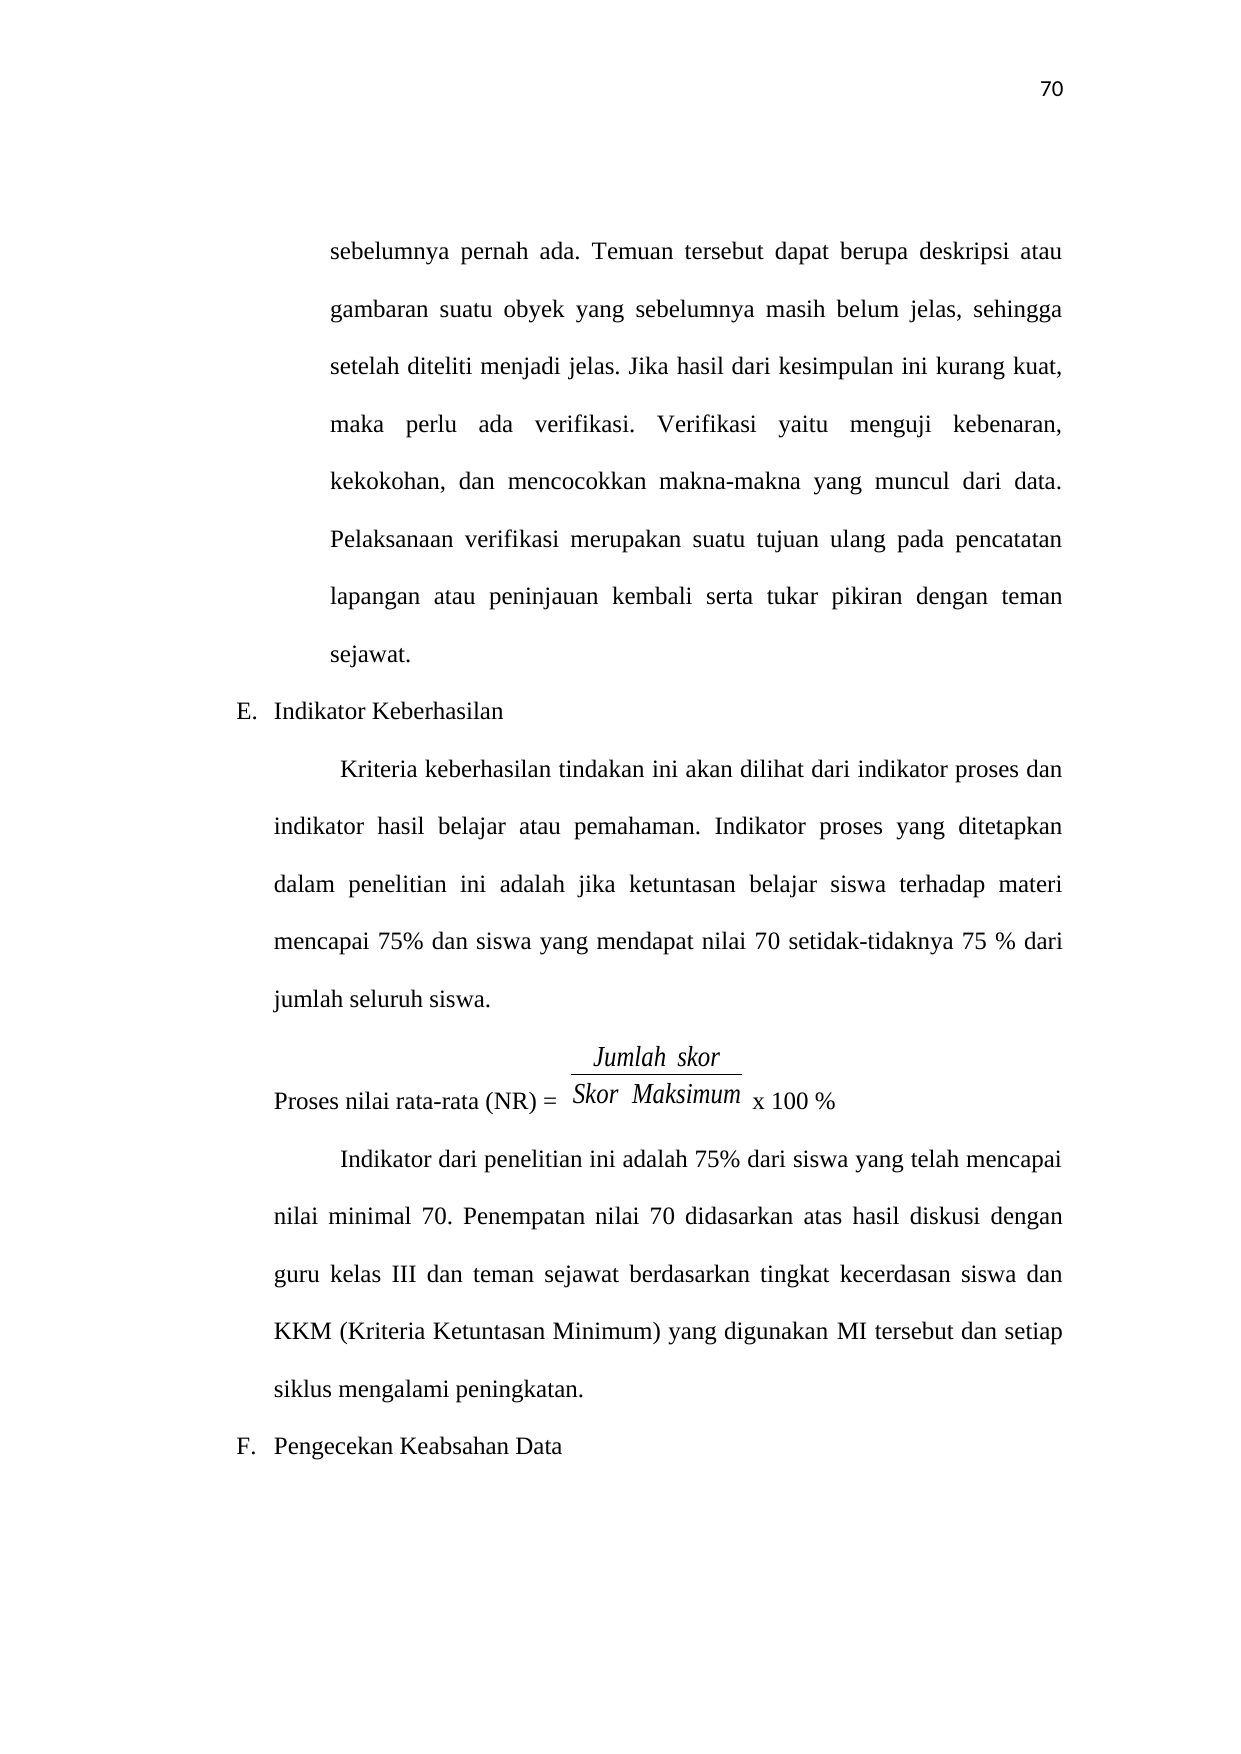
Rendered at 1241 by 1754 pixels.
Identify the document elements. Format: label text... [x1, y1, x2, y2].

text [330, 236, 1063, 667]
text Kriteria keberhasilan tindakan ini akan dilihat dari indikator proses dan indikator hasil belajar atau pemahaman. Indikator proses yang ditetapkan dalam penelitian ini adalah jika ketuntasan belajar siswa terhadap materi mencapai 75% dan siswa yang mendapat nilai 70 setidak-tidaknya 75 % dari jumlah seluruh siswa. [274, 754, 1063, 1012]
list Indikator Keberhasilan [236, 696, 1063, 725]
list Pengecekan Keabsahan Data [236, 1431, 1063, 1460]
text Proses nilai rata-rata (NR) = x 100 % [274, 1041, 1063, 1115]
text Indikator dari penelitian ini adalah 75% dari siswa yang telah mencapai nilai minimal 70. Penempatan nilai 70 didasarkan atas hasil diskusi dengan guru kelas III dan teman sejawat berdasarkan tingkat kecerdasan siswa dan KKM (Kriteria Ketuntasan Minimum) yang digunakan MI tersebut dan setiap siklus mengalami peningkatan. [274, 1144, 1063, 1403]
